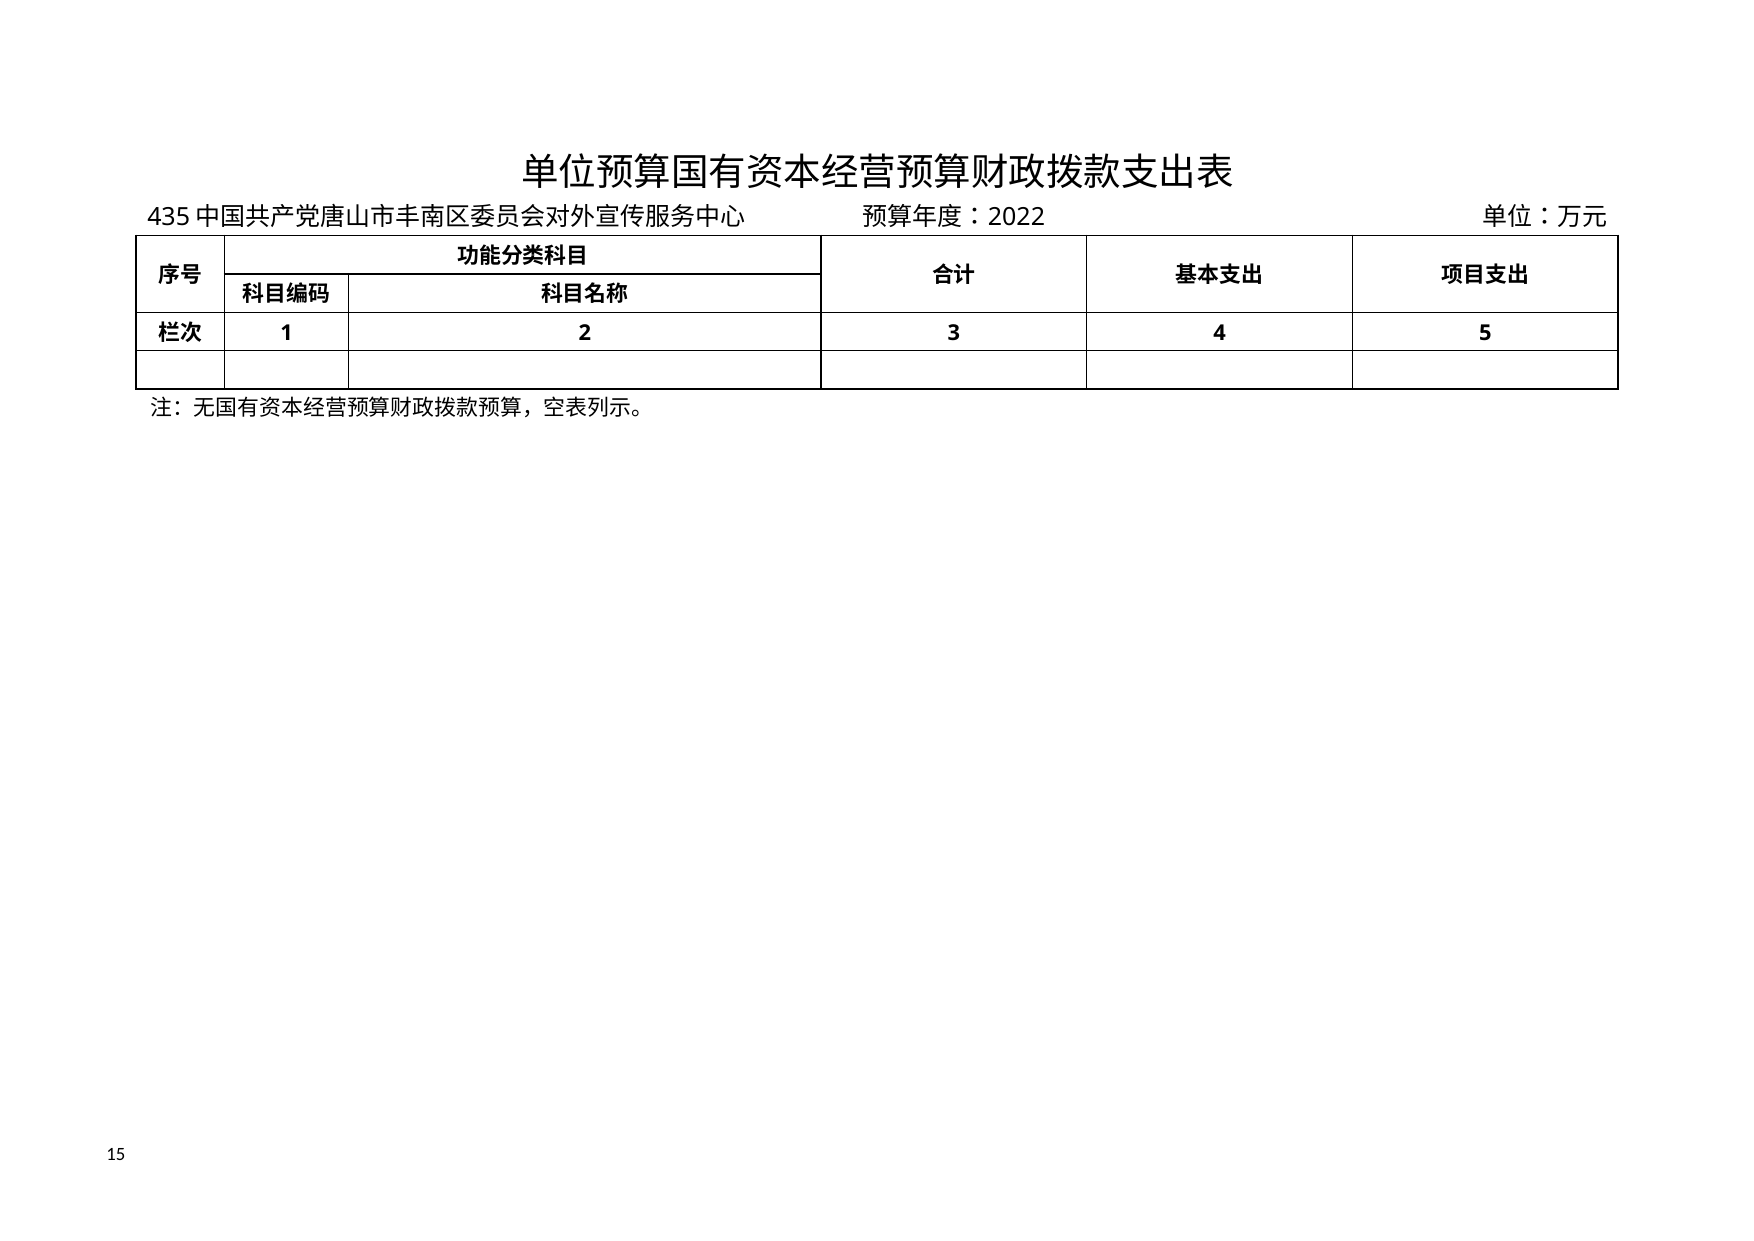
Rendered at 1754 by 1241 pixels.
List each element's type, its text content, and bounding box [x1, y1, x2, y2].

table_cell [137, 351, 224, 388]
table_header 单位：万元 [1087, 198, 1617, 234]
table_cell 3 [822, 313, 1086, 350]
table_cell 项目支出 [1353, 236, 1617, 311]
table_cell 4 [1087, 313, 1352, 350]
table_header 435中国共产党唐山市丰南区委员会对外宣传服务中心 [137, 198, 820, 234]
table_cell 基本支出 [1087, 236, 1352, 311]
table_cell 栏次 [137, 313, 224, 350]
table_cell 序号 [137, 236, 224, 311]
table_header 预算年度：2022 [822, 198, 1086, 234]
table_cell [1353, 351, 1617, 388]
table_cell 合计 [822, 236, 1086, 311]
table_cell 科目编码 [225, 275, 348, 311]
table_cell 科目名称 [349, 275, 820, 311]
text 单位预算国有资本经营预算财政拨款支出表 [106, 142, 1648, 196]
table_cell 5 [1353, 313, 1617, 350]
table_cell 1 [225, 313, 348, 350]
text 注：无国有资本经营预算财政拨款预算，空表列示。 [106, 390, 1648, 421]
table_cell 功能分类科目 [225, 236, 820, 273]
table_cell [1087, 351, 1352, 388]
table_cell 2 [349, 313, 820, 350]
table_cell [225, 351, 348, 388]
table_cell [349, 351, 820, 388]
table_cell [822, 351, 1086, 388]
